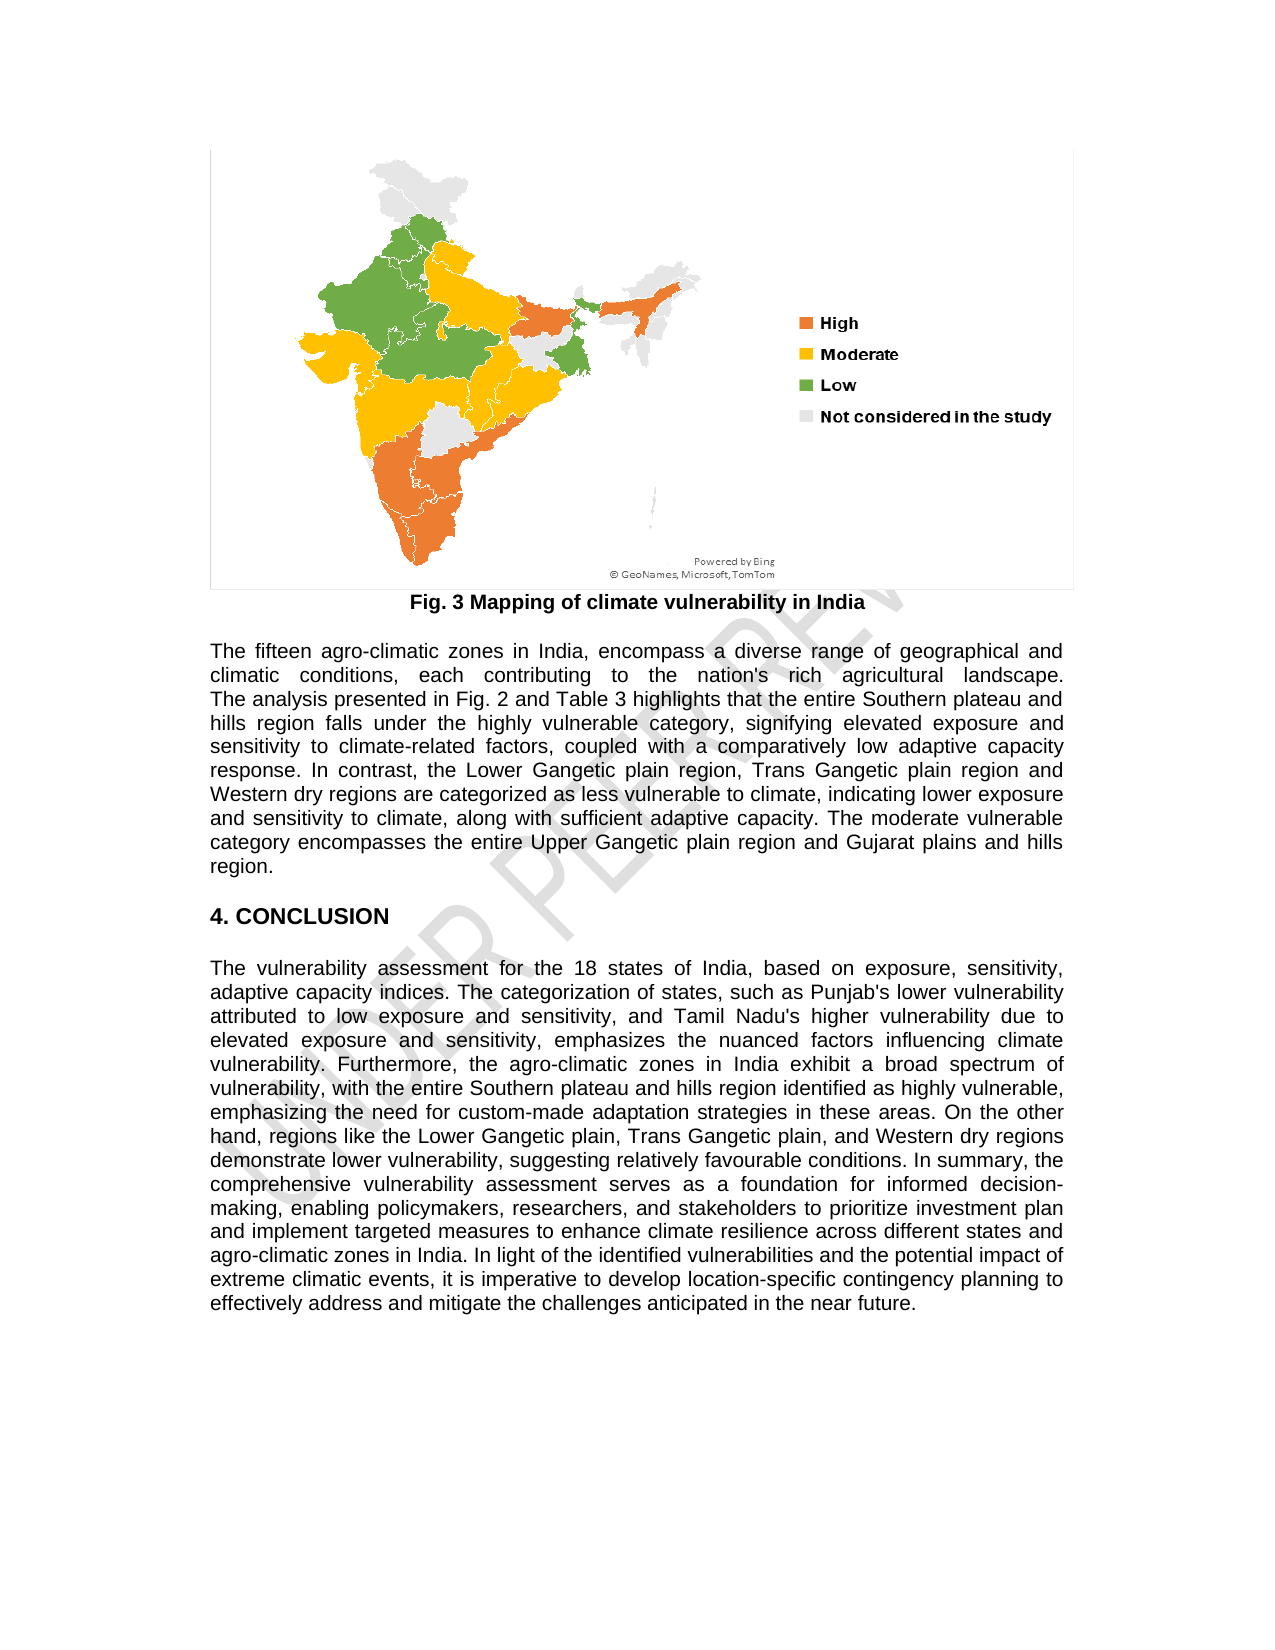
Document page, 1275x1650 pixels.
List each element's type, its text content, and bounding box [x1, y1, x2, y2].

text The vulnerability assessment for the 18 states of India, based on exposure, sensitivity, adaptive capacity indices. The categorization of states, such as Punjab's lower vulnerability attributed to low exposure and sensitivity, and Tamil Nadu's higher vulnerability due to elevated exposure and sensitivity, emphasizes the nuanced factors influencing climate vulnerability. Furthermore, the agro-climatic zones in India exhibit a broad spectrum of vulnerability, with the entire Southern plateau and hills region identified as highly vulnerable, emphasizing the need for custom-made adaptation strategies in these areas. On the other hand, regions like the Lower Gangetic plain, Trans Gangetic plain, and Western dry regions demonstrate lower vulnerability, suggesting relatively favourable conditions. In summary, the comprehensive vulnerability assessment serves as a foundation for informed decision-making, enabling policymakers, researchers, and stakeholders to prioritize investment plan and implement targeted measures to enhance climate resilience across different states and agro-climatic zones in India. In light of the identified vulnerabilities and the potential impact of extreme climatic events, it is imperative to develop location-specific contingency planning to effectively address and mitigate the challenges anticipated in the near future. [210, 956, 1065, 1315]
text 4. Conclusion [210, 903, 1065, 929]
text Fig. 3 Mapping of climate vulnerability in India [210, 590, 1065, 613]
text The fifteen agro-climatic zones in India, encompass a diverse range of geographical and climatic conditions, each contributing to the nation's rich agricultural landscape. The analysis presented in Fig. 2 and Table 3 highlights that the entire Southern plateau and hills region falls under the highly vulnerable category, signifying elevated exposure and sensitivity to climate-related factors, coupled with a comparatively low adaptive capacity response. In contrast, the Lower Gangetic plain region, Trans Gangetic plain region and Western dry regions are categorized as less vulnerable to climate, indicating lower exposure and sensitivity to climate, along with sufficient adaptive capacity. The moderate vulnerable category encompasses the entire Upper Gangetic plain region and Gujarat plains and hills region. [210, 638, 1065, 878]
picture [210, 150, 1074, 590]
